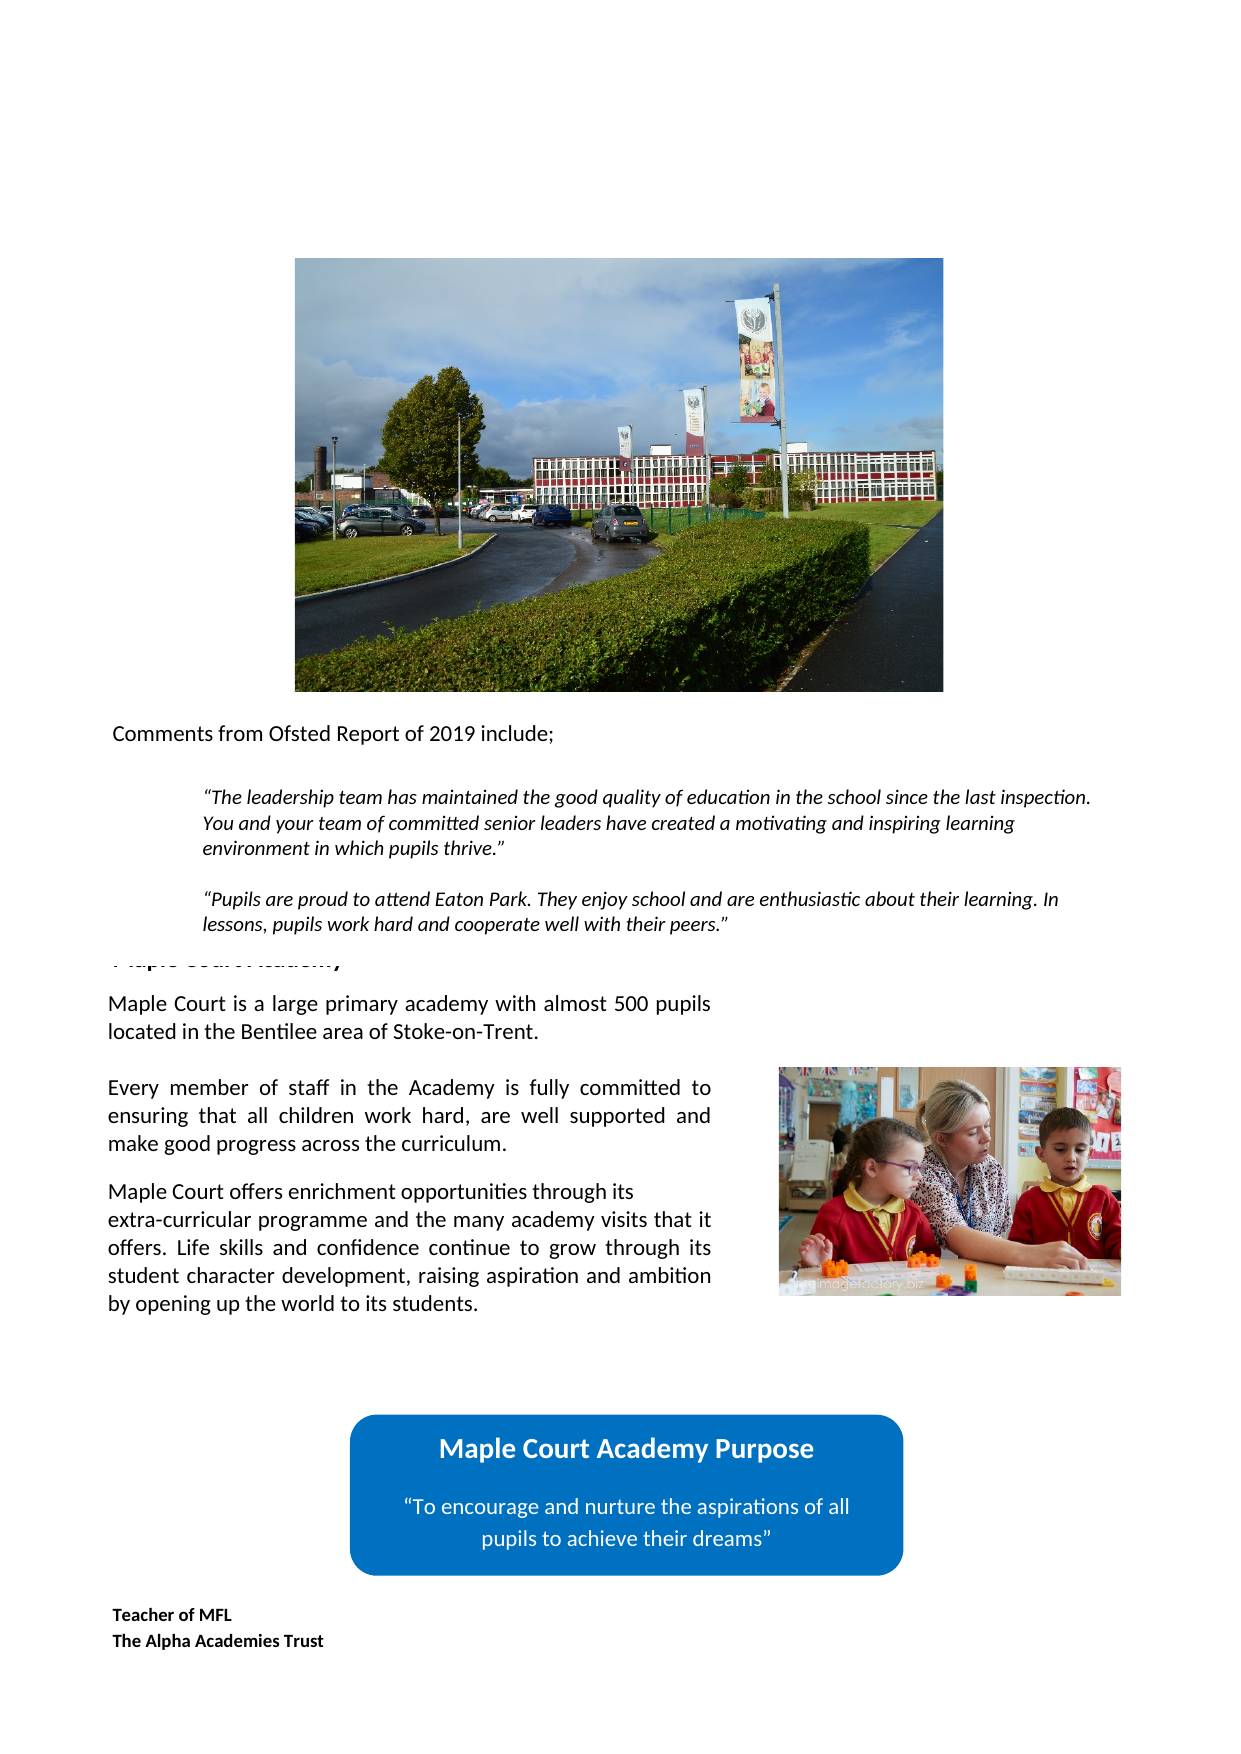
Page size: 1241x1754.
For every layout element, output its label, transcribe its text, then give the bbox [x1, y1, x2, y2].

text Maple Court Academy [112, 943, 1128, 973]
picture [778, 1067, 1122, 1296]
text Comments from Ofsted Report of 2019 include; [112, 719, 1128, 747]
picture [293, 258, 943, 691]
